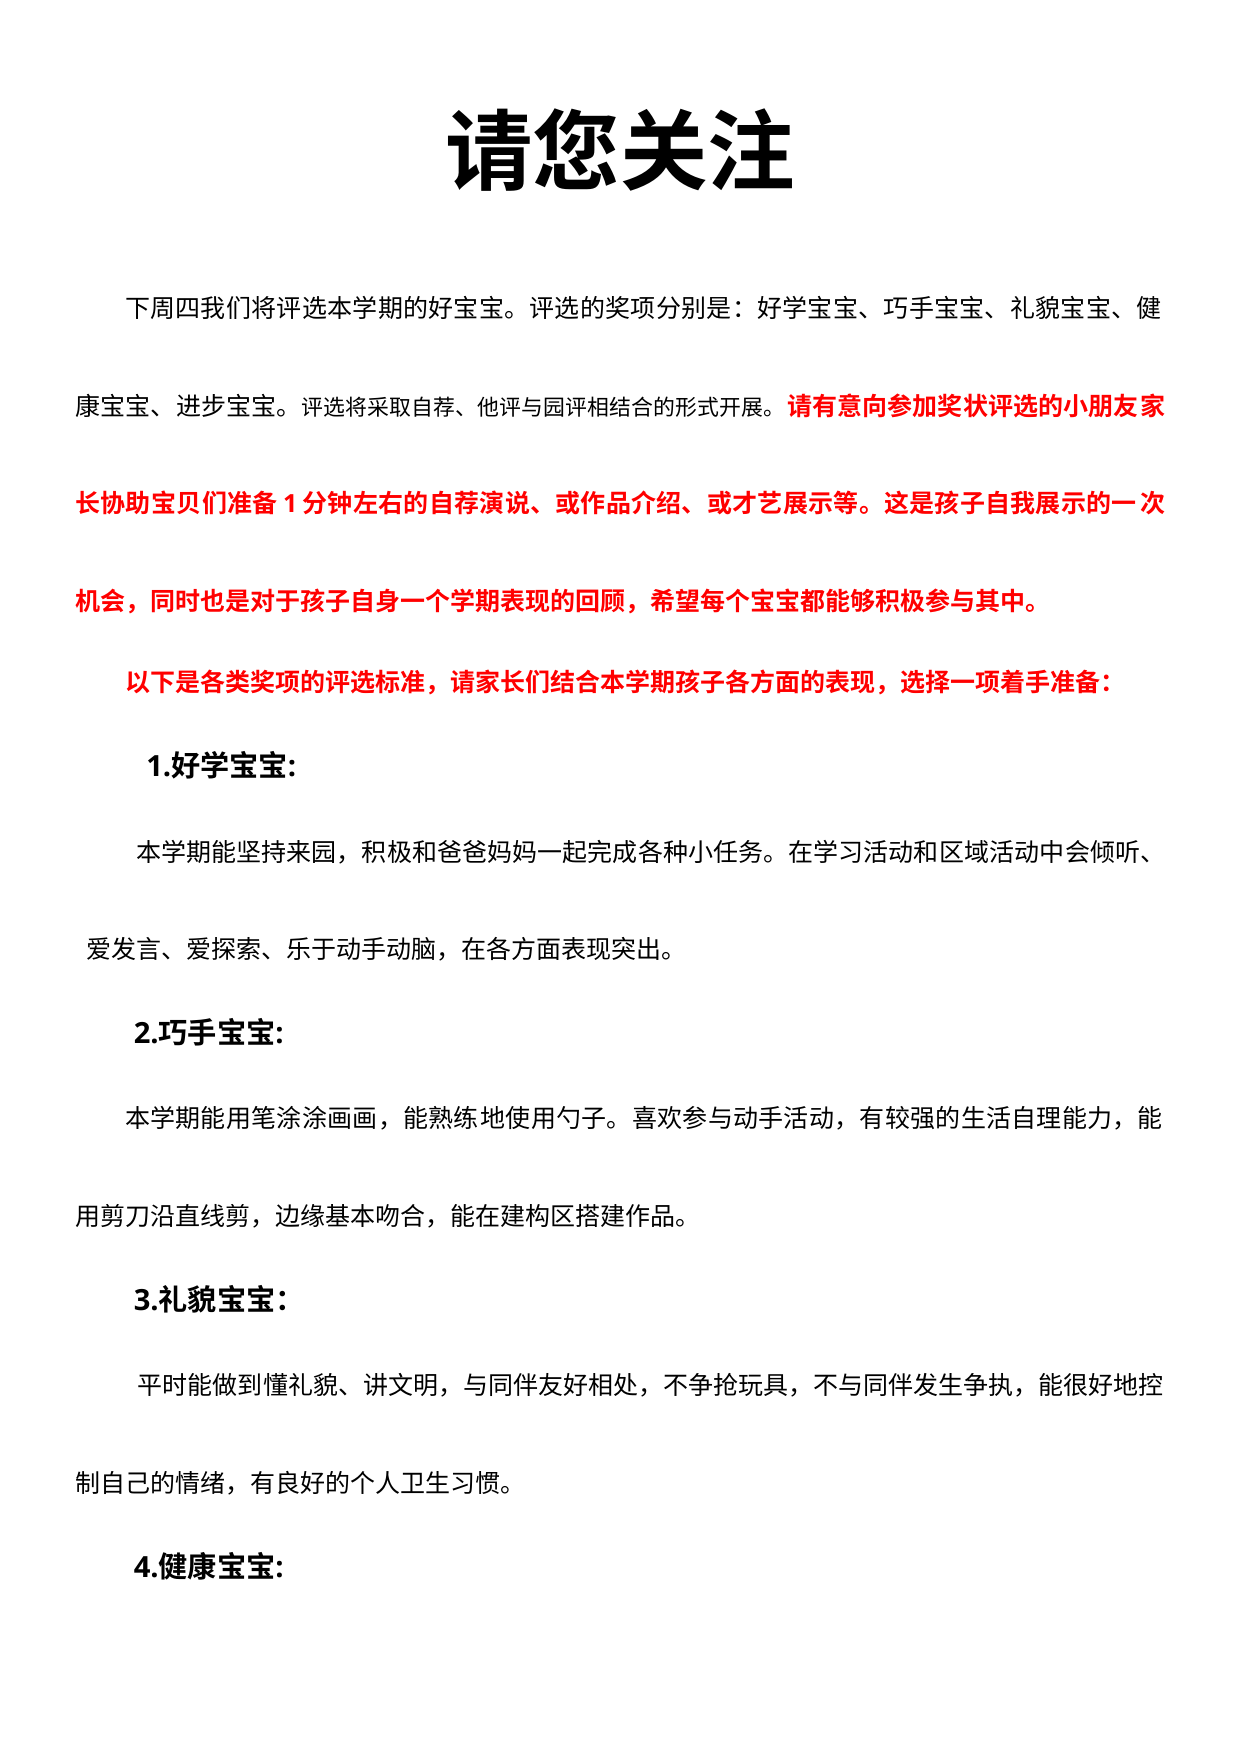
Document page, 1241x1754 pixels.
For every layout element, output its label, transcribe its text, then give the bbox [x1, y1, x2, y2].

text 2.巧手宝宝: [75, 998, 1165, 1063]
text 平时能做到懂礼貌、讲文明，与同伴友好相处，不争抢玩具，不与同伴发生争执，能很好地控制自己的情绪，有良好的个人卫生习惯。 [75, 1351, 1165, 1514]
text 以下是各类奖项的评选标准，请家长们结合本学期孩子各方面的表现，选择一项着手准备： [75, 650, 1165, 715]
text 本学期能坚持来园，积极和爸爸妈妈一起完成各种小任务。在学习活动和区域活动中会倾听、爱发言、爱探索、乐于动手动脑，在各方面表现突出。 [86, 818, 1165, 980]
text 1.好学宝宝: [87, 732, 1165, 797]
text 3.礼貌宝宝： [75, 1265, 1165, 1330]
text 请您关注 [75, 81, 1165, 211]
text 本学期能用笔涂涂画画，能熟练地使用勺子。喜欢参与动手活动，有较强的生活自理能力，能用剪刀沿直线剪，边缘基本吻合，能在建构区搭建作品。 [75, 1084, 1165, 1247]
text 4.健康宝宝: [75, 1532, 1165, 1597]
text 下周四我们将评选本学期的好宝宝。评选的奖项分别是：好学宝宝、巧手宝宝、礼貌宝宝、健康宝宝、进步宝宝。评选将采取自荐、他评与园评相结合的形式开展。请有意向参加奖状评选的小朋友家长协助宝贝们准备1分钟左右的自荐演说、或作品介绍、或才艺展示等。这是孩子自我展示的一次机会，同时也是对于孩子自身一个学期表现的回顾，希望每个宝宝都能够积极参与其中。 [75, 274, 1165, 632]
